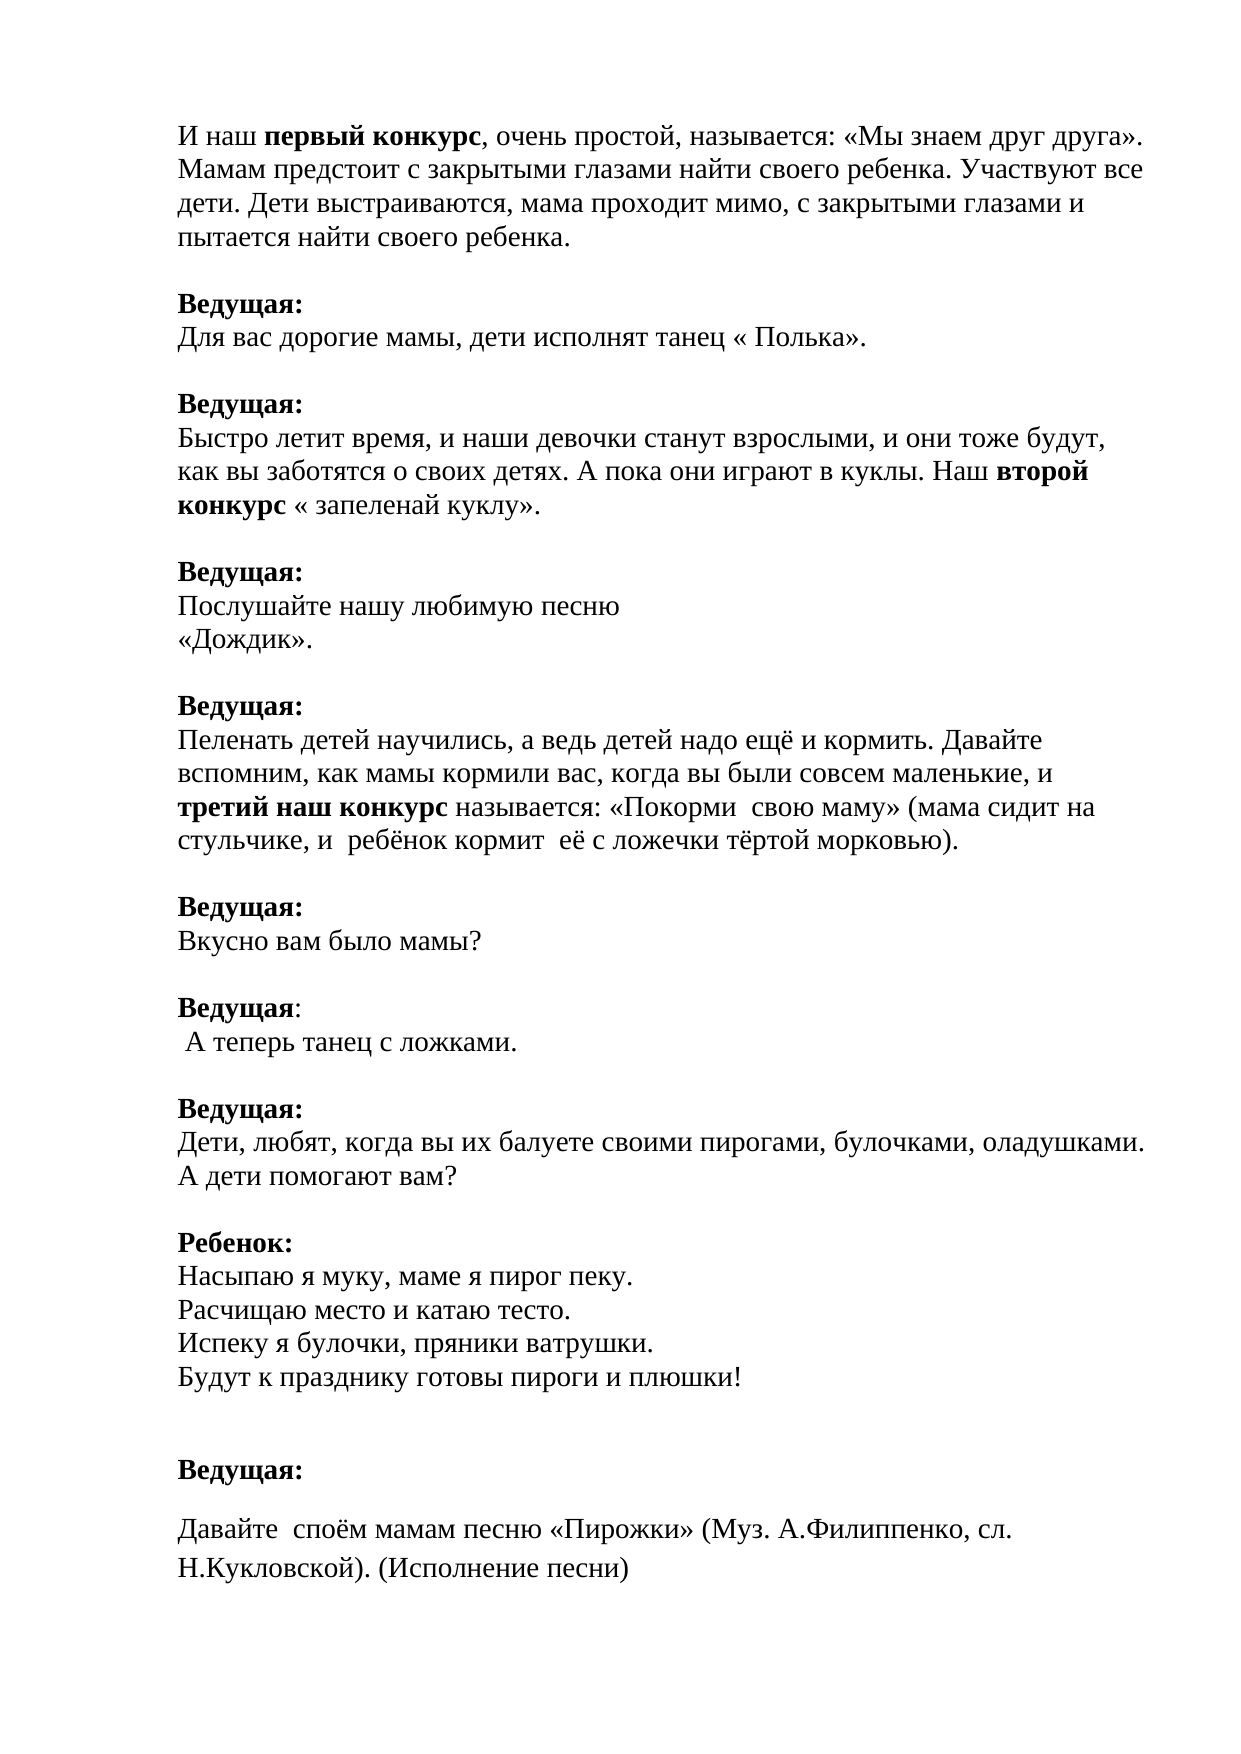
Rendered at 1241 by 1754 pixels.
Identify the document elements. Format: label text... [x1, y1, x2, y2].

text «Дождик». [177, 621, 1152, 655]
text Ведущая: [177, 386, 1152, 420]
text Будут к празднику готовы пироги и плюшки! [177, 1359, 1152, 1393]
text Дети, любят, когда вы их балуете своими пирогами, булочками, оладушками. А дети помогают вам? [177, 1124, 1152, 1191]
text Ведущая: [177, 286, 1152, 319]
text Ведущая: [177, 1091, 1152, 1124]
text А теперь танец с ложками. [177, 1024, 1152, 1057]
text Испеку я булочки, пряники ватрушки. [177, 1326, 1152, 1359]
text Ведущая: [177, 1452, 1152, 1486]
text Ведущая: [177, 688, 1152, 722]
text Расчищаю место и катаю тесто. [177, 1292, 1152, 1326]
text Послушайте нашу любимую песню [177, 588, 1152, 621]
text Ведущая: [177, 554, 1152, 588]
text Ведущая: [177, 889, 1152, 923]
text Для вас дорогие мамы, дети исполнят танец « Полька». [177, 319, 1152, 353]
text Насыпаю я муку, маме я пирог пеку. [177, 1258, 1152, 1292]
text Давайте споём мамам песню «Пирожки» (Муз. А.Филиппенко, сл. Н.Кукловской). (Исполнение песни) [177, 1511, 1152, 1583]
text Быстро летит время, и наши девочки станут взрослыми, и они тоже будут, как вы заботятся о своих детях. А пока они играют в куклы. Наш второй конкурс « запеленай куклу». [177, 420, 1152, 521]
text Пеленать детей научились, а ведь детей надо ещё и кормить. Давайте вспомним, как мамы кормили вас, когда вы были совсем маленькие, и третий наш конкурс называется: «Покорми свою маму» (мама сидит на стульчике, и ребёнок кормит её с ложечки тёртой морковью). [177, 722, 1152, 856]
text Ведущая: [177, 990, 1152, 1024]
text Вкусно вам было мамы? [177, 923, 1152, 957]
text Ребенок: [177, 1225, 1152, 1258]
text И наш первый конкурс, очень простой, называется: «Мы знаем друг друга». Мамам предстоит с закрытыми глазами найти своего ребенка. Участвуют все дети. Дети выстраиваются, мама проходит мимо, с закрытыми глазами и пытается найти своего ребенка. [177, 118, 1152, 252]
